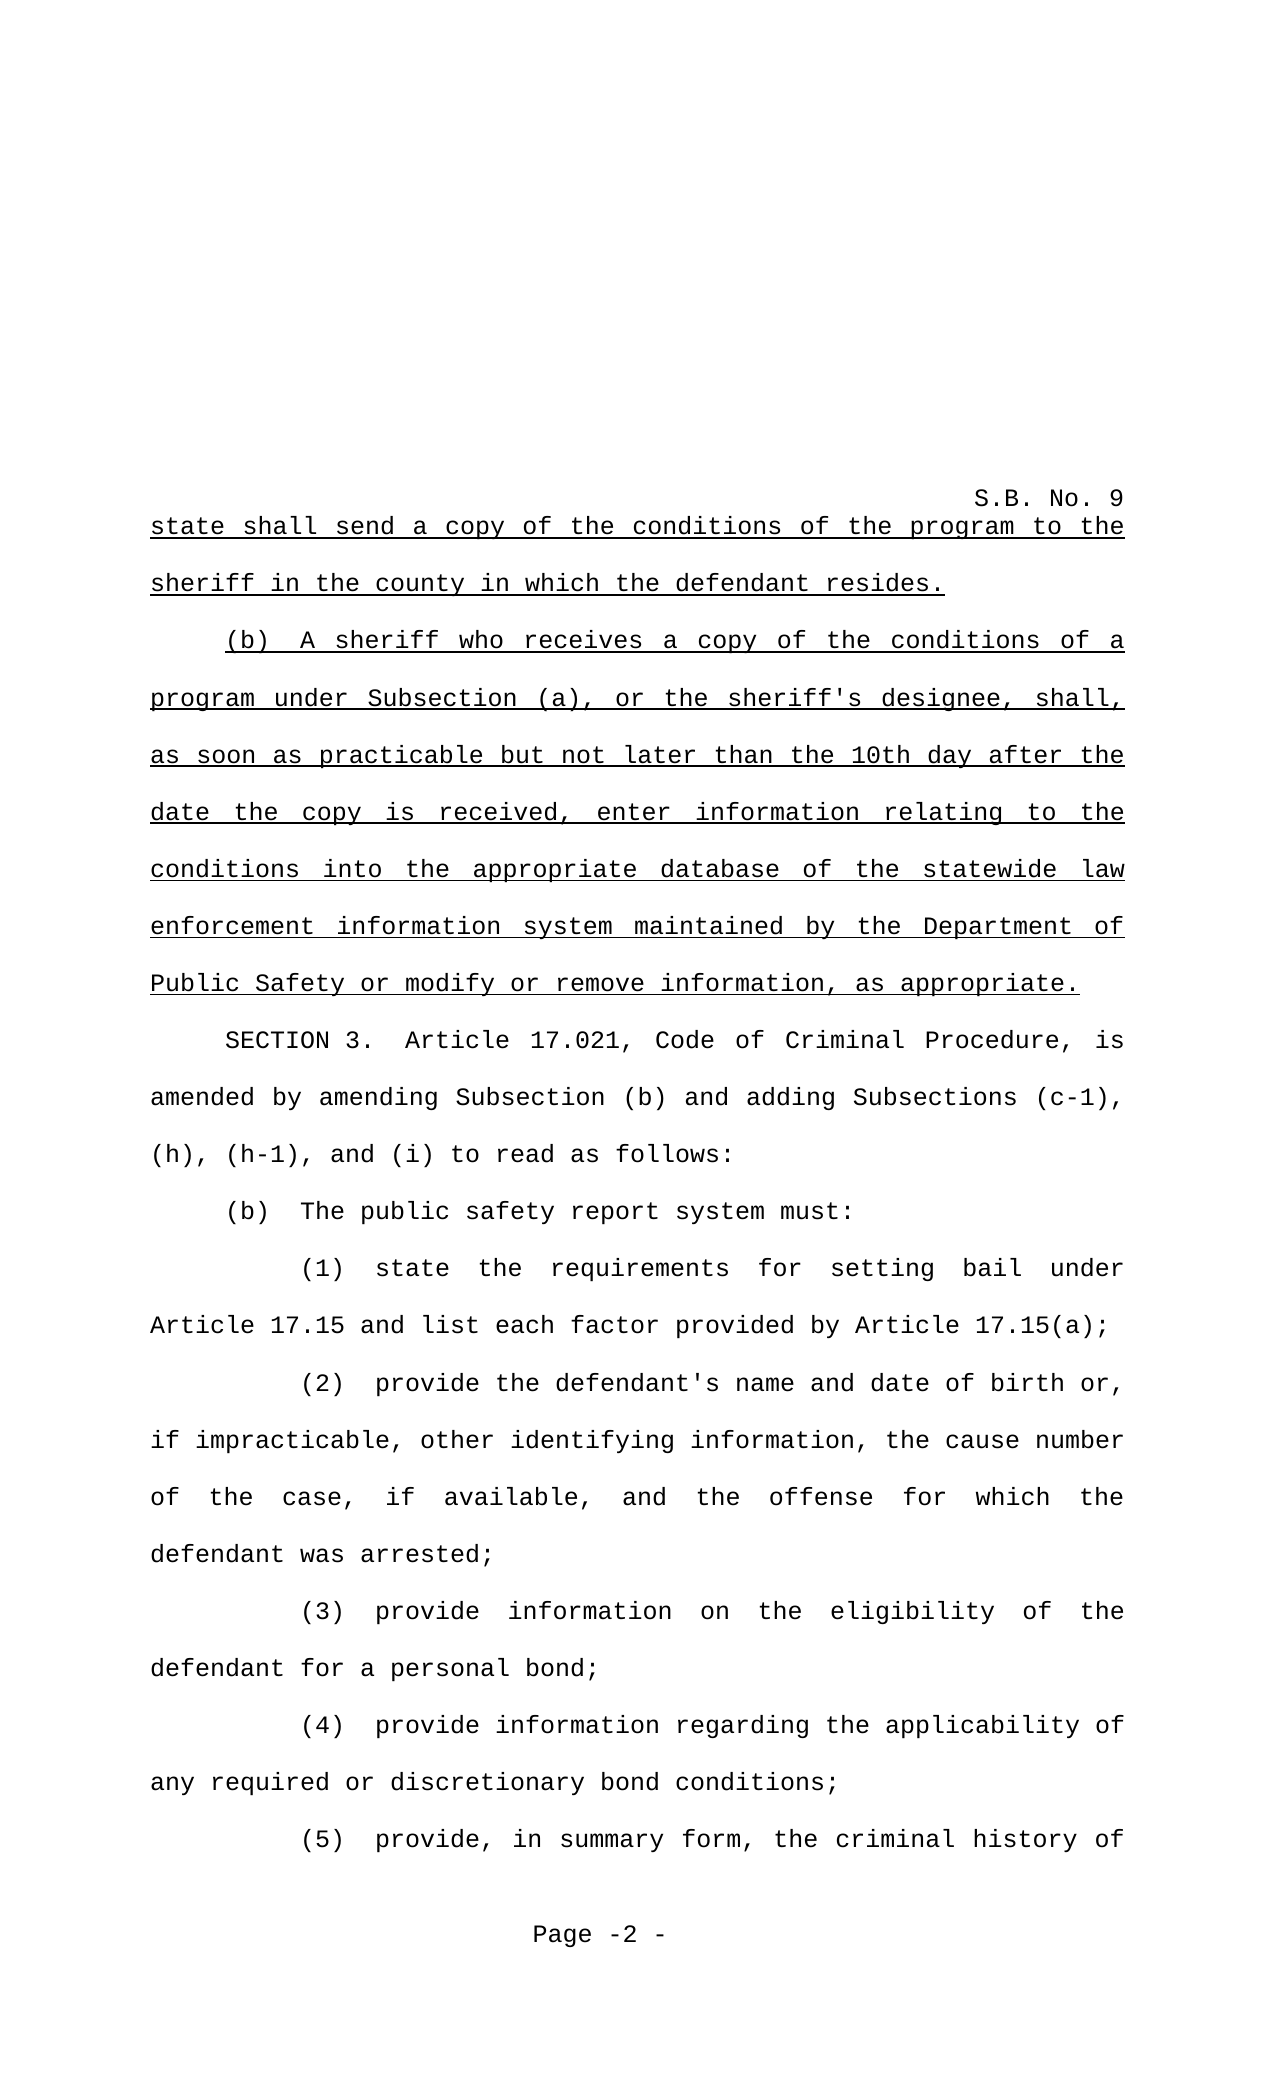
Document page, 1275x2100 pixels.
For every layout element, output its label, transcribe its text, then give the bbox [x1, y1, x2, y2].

text SECTION 3. Article 17.021, Code of Criminal Procedure, is amended by amending Subsection (b) and adding Subsections (c-1), (h), (h-1), and (i) to read as follows: [150, 1027, 1125, 1170]
text (4) provide information regarding the applicability of any required or discretionary bond conditions; [150, 1712, 1125, 1798]
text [150, 1827, 1125, 1855]
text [150, 514, 1125, 537]
text (b) A sheriff who receives a copy of the conditions of a program under Subsection (a), or the sheriff's designee, shall, as soon as practicable but not later than the 10th day after the date the copy is received, enter information relating to the conditions into the appropriate database of the statewide law enforcement information system maintained by the Department of Public Safety or modify or remove information, as appropriate. [150, 710, 1125, 765]
text (b) A sheriff who receives a copy of the conditions of a program under Subsection (a), or the sheriff's designee, shall, as soon as practicable but not later than the 10th day after the date the copy is received, enter information relating to the conditions into the appropriate database of the statewide law enforcement information system maintained by the Department of Public Safety or modify or remove information, as appropriate. [150, 767, 1125, 822]
text (3) provide information on the eligibility of the defendant for a personal bond; [150, 1598, 1125, 1684]
text (b) The public safety report system must: [150, 1199, 1125, 1227]
text (1) state the requirements for setting bail under Article 17.15 and list each factor provided by Article 17.15(a); [150, 1256, 1125, 1341]
text (2) provide the defendant's name and date of birth or, if impracticable, other identifying information, the cause number of the case, if available, and the offense for which the defendant was arrested; [150, 1370, 1125, 1570]
text (b) A sheriff who receives a copy of the conditions of a program under Subsection (a), or the sheriff's designee, shall, as soon as practicable but not later than the 10th day after the date the copy is received, enter information relating to the conditions into the appropriate database of the statewide law enforcement information system maintained by the Department of Public Safety or modify or remove information, as appropriate. [150, 881, 1125, 937]
text (b) A sheriff who receives a copy of the conditions of a program under Subsection (a), or the sheriff's designee, shall, as soon as practicable but not later than the 10th day after the date the copy is received, enter information relating to the conditions into the appropriate database of the statewide law enforcement information system maintained by the Department of Public Safety or modify or remove information, as appropriate. [150, 628, 1125, 708]
text (b) A sheriff who receives a copy of the conditions of a program under Subsection (a), or the sheriff's designee, shall, as soon as practicable but not later than the 10th day after the date the copy is received, enter information relating to the conditions into the appropriate database of the statewide law enforcement information system maintained by the Department of Public Safety or modify or remove information, as appropriate. [150, 938, 1125, 999]
text (b) A sheriff who receives a copy of the conditions of a program under Subsection (a), or the sheriff's designee, shall, as soon as practicable but not later than the 10th day after the date the copy is received, enter information relating to the conditions into the appropriate database of the statewide law enforcement information system maintained by the Department of Public Safety or modify or remove information, as appropriate. [150, 824, 1125, 880]
